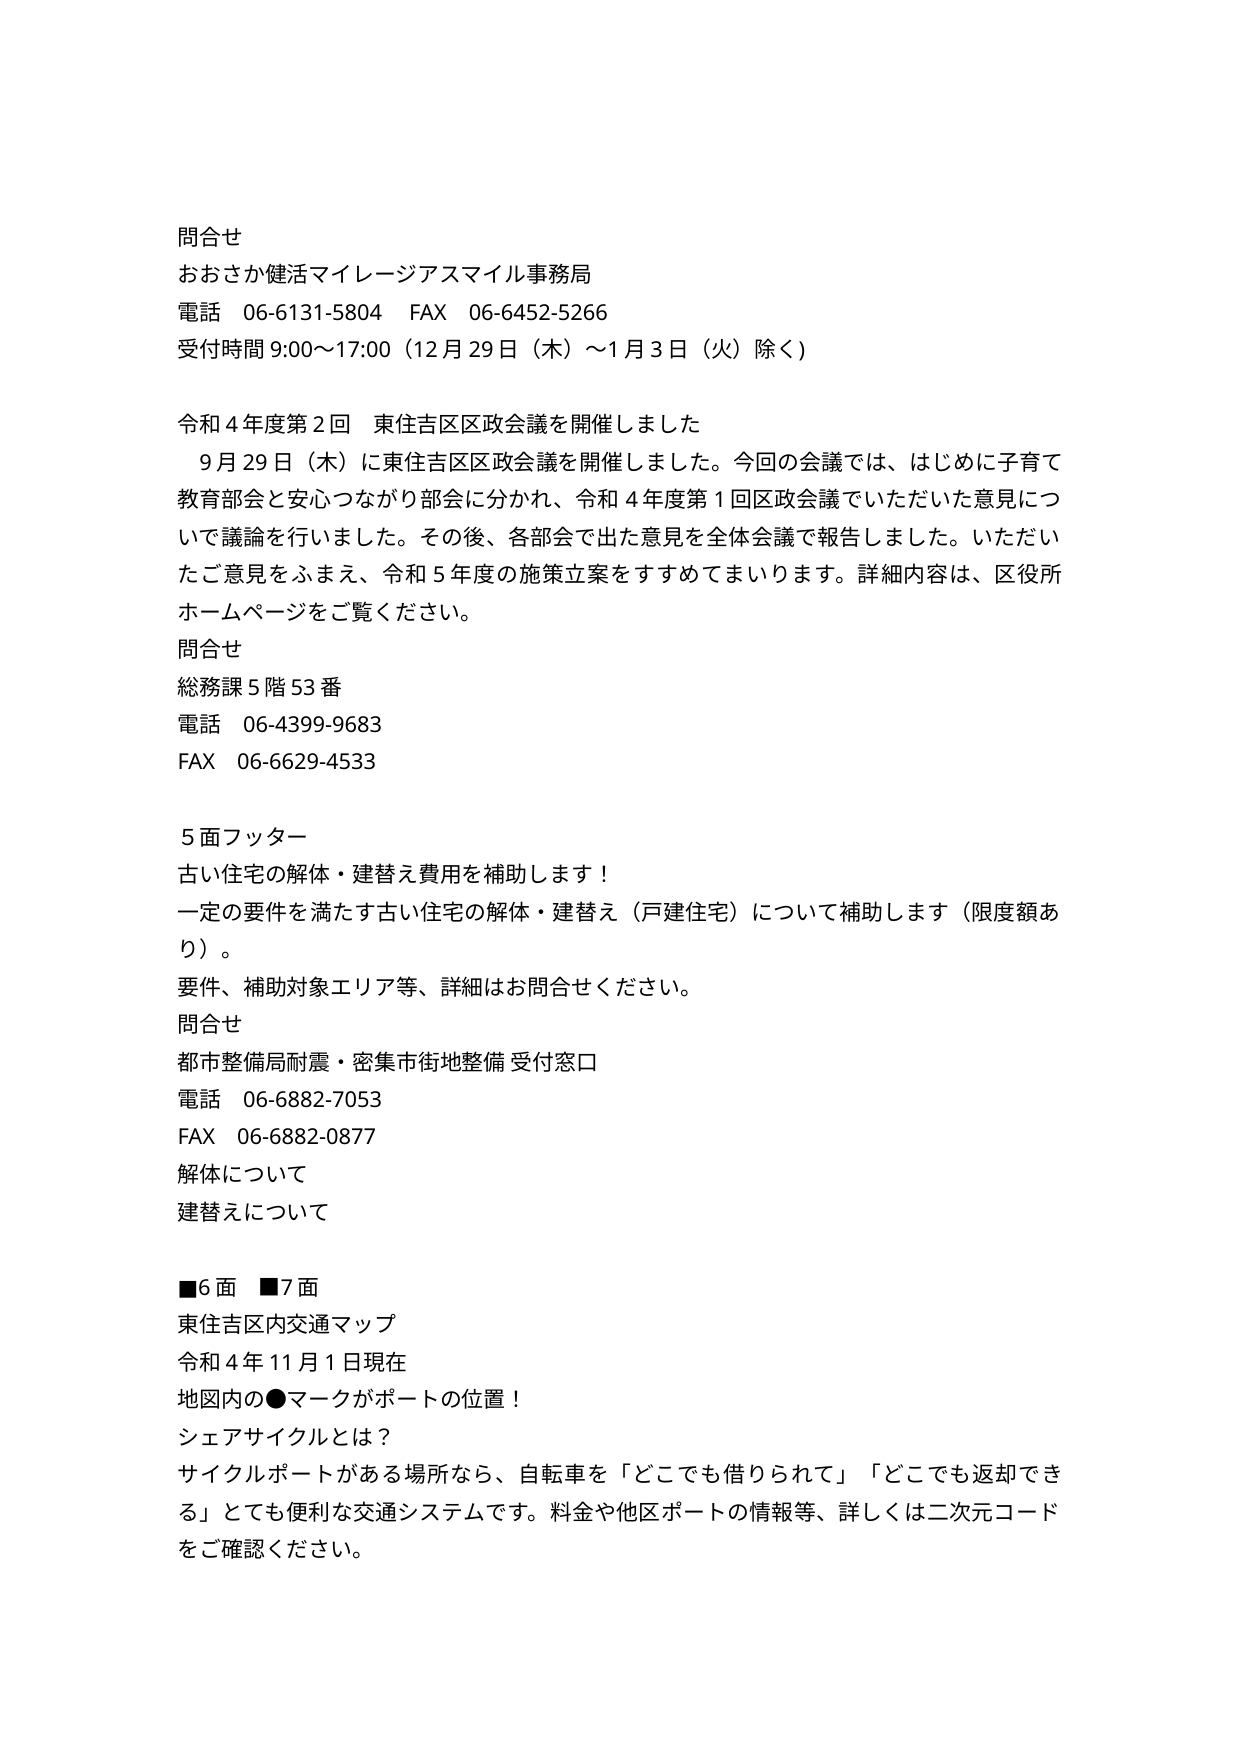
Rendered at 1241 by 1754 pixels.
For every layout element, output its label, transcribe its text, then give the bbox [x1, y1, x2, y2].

text 令和4年度第2回 東住吉区区政会議を開催しました [177, 404, 1063, 442]
text 古い住宅の解体・建替え費用を補助します！ [177, 854, 1063, 892]
text 建替えについて [177, 1192, 1063, 1229]
text 電話 06-6882-7053 [177, 1079, 1063, 1117]
text 受付時間 9:00～17:00（12月29日（木）～1月3日（火）除く) [177, 329, 1063, 367]
text 一定の要件を満たす古い住宅の解体・建替え（戸建住宅）について補助します（限度額あり）。 [177, 892, 1063, 967]
text 解体について [177, 1154, 1063, 1192]
text ■6面 ■7面 [177, 1267, 1063, 1304]
text 東住吉区内交通マップ [177, 1304, 1063, 1342]
text 都市整備局耐震・密集市街地整備 受付窓口 [177, 1042, 1063, 1079]
text ５面フッター [177, 817, 1063, 854]
text サイクルポートがある場所なら、自転車を「どこでも借りられて」「どこでも返却できる」とても便利な交通システムです。料金や他区ポートの情報等、詳しくは二次元コードをご確認ください。 [177, 1454, 1063, 1567]
text 総務課5階53番 [177, 667, 1063, 704]
text 地図内の●マークがポートの位置！ [177, 1379, 1063, 1417]
text 電話 06-4399-9683 [177, 704, 1063, 742]
text 問合せ [177, 629, 1063, 667]
text 9月29日（木）に東住吉区区政会議を開催しました。今回の会議では、はじめに子育て教育部会と安心つながり部会に分かれ、令和4年度第1回区政会議でいただいた意見についで議論を行いました。その後、各部会で出た意見を全体会議で報告しました。いただいたご意見をふまえ、令和5年度の施策立案をすすめてまいります。詳細内容は、区役所ホームページをご覧ください。 [177, 442, 1063, 629]
text シェアサイクルとは？ [177, 1417, 1063, 1454]
text 要件、補助対象エリア等、詳細はお問合せください。 [177, 967, 1063, 1004]
text おおさか健活マイレージアスマイル事務局 [177, 254, 1063, 292]
text FAX 06-6629-4533 [177, 742, 1063, 779]
text 電話 06-6131-5804 FAX 06-6452-5266 [177, 292, 1063, 329]
text FAX 06-6882-0877 [177, 1117, 1063, 1154]
text 問合せ [177, 217, 1063, 254]
text 問合せ [177, 1004, 1063, 1042]
text 令和4年11月1日現在 [177, 1342, 1063, 1379]
